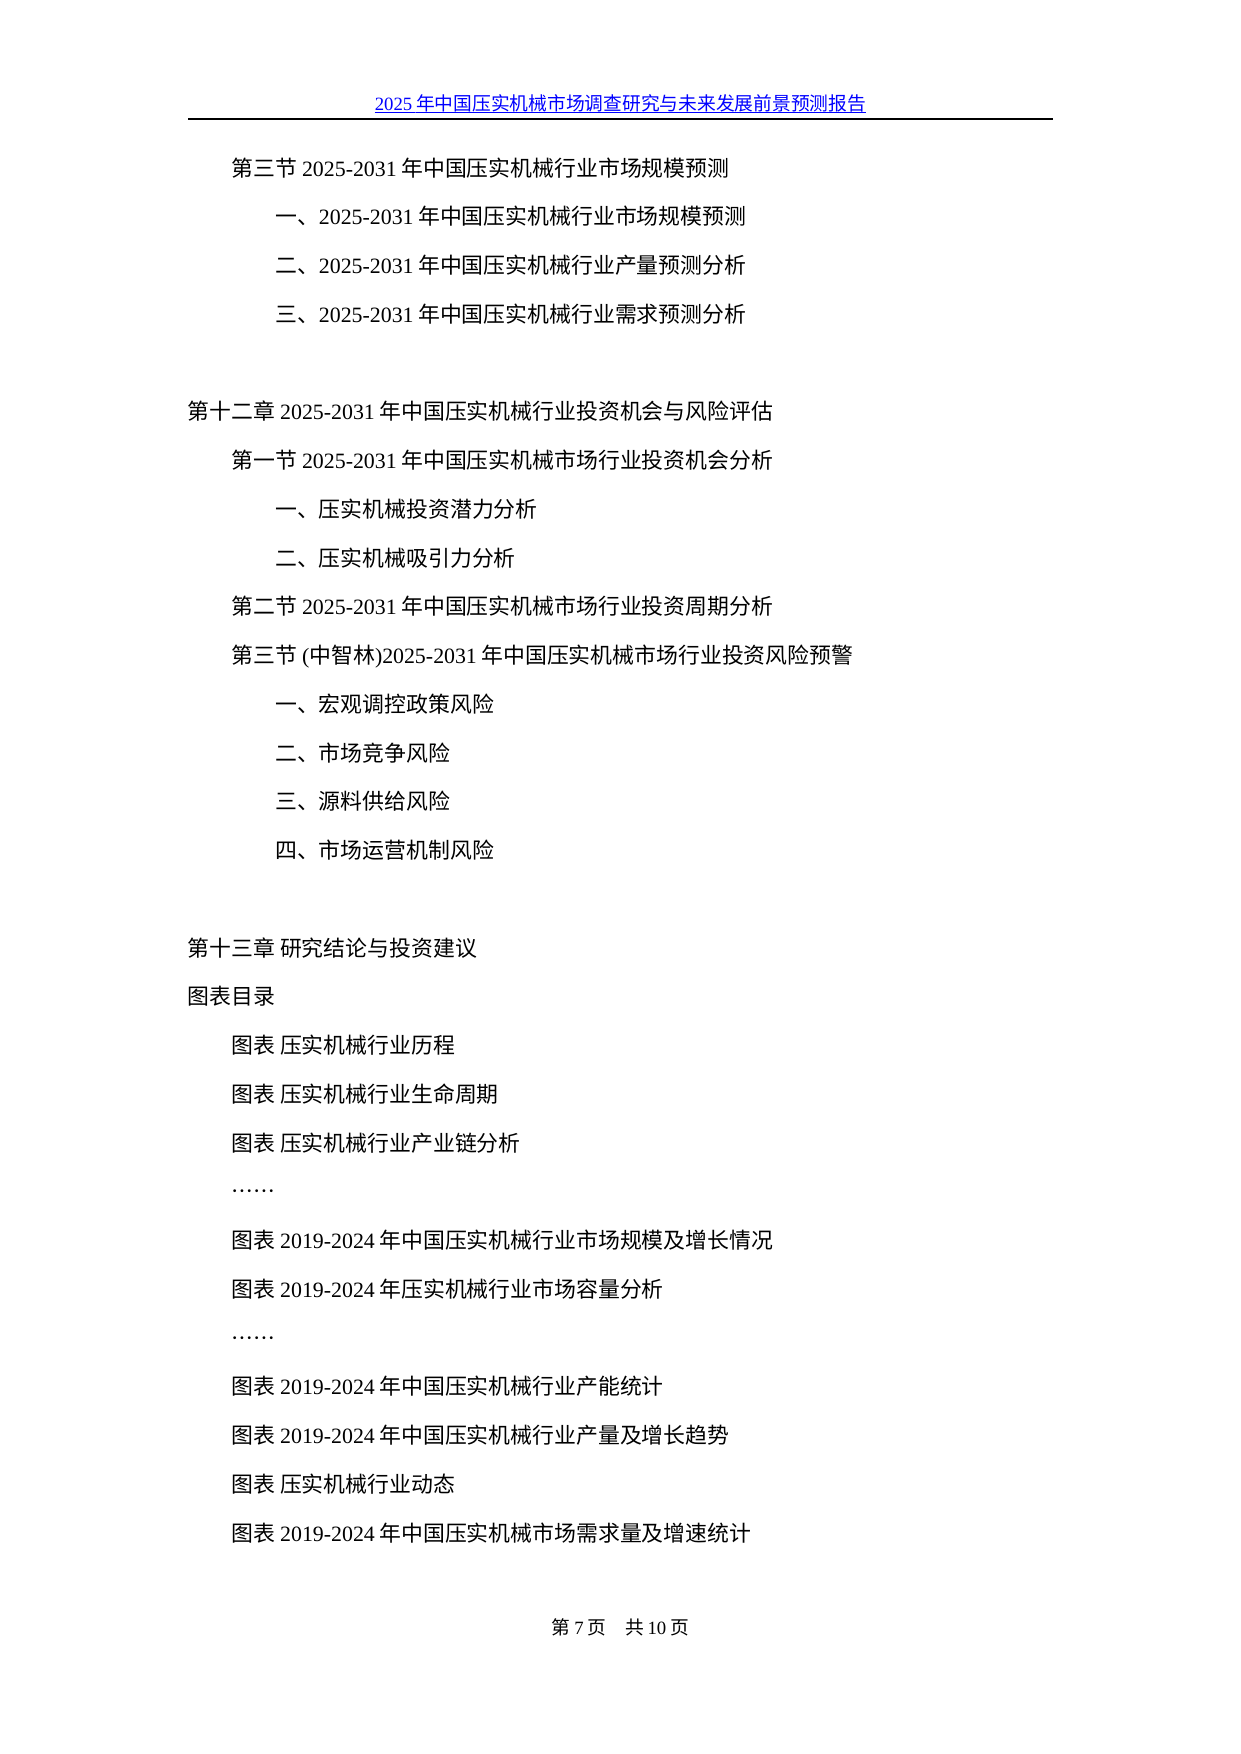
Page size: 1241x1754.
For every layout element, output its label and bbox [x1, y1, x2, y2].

text [187, 150, 1053, 1548]
